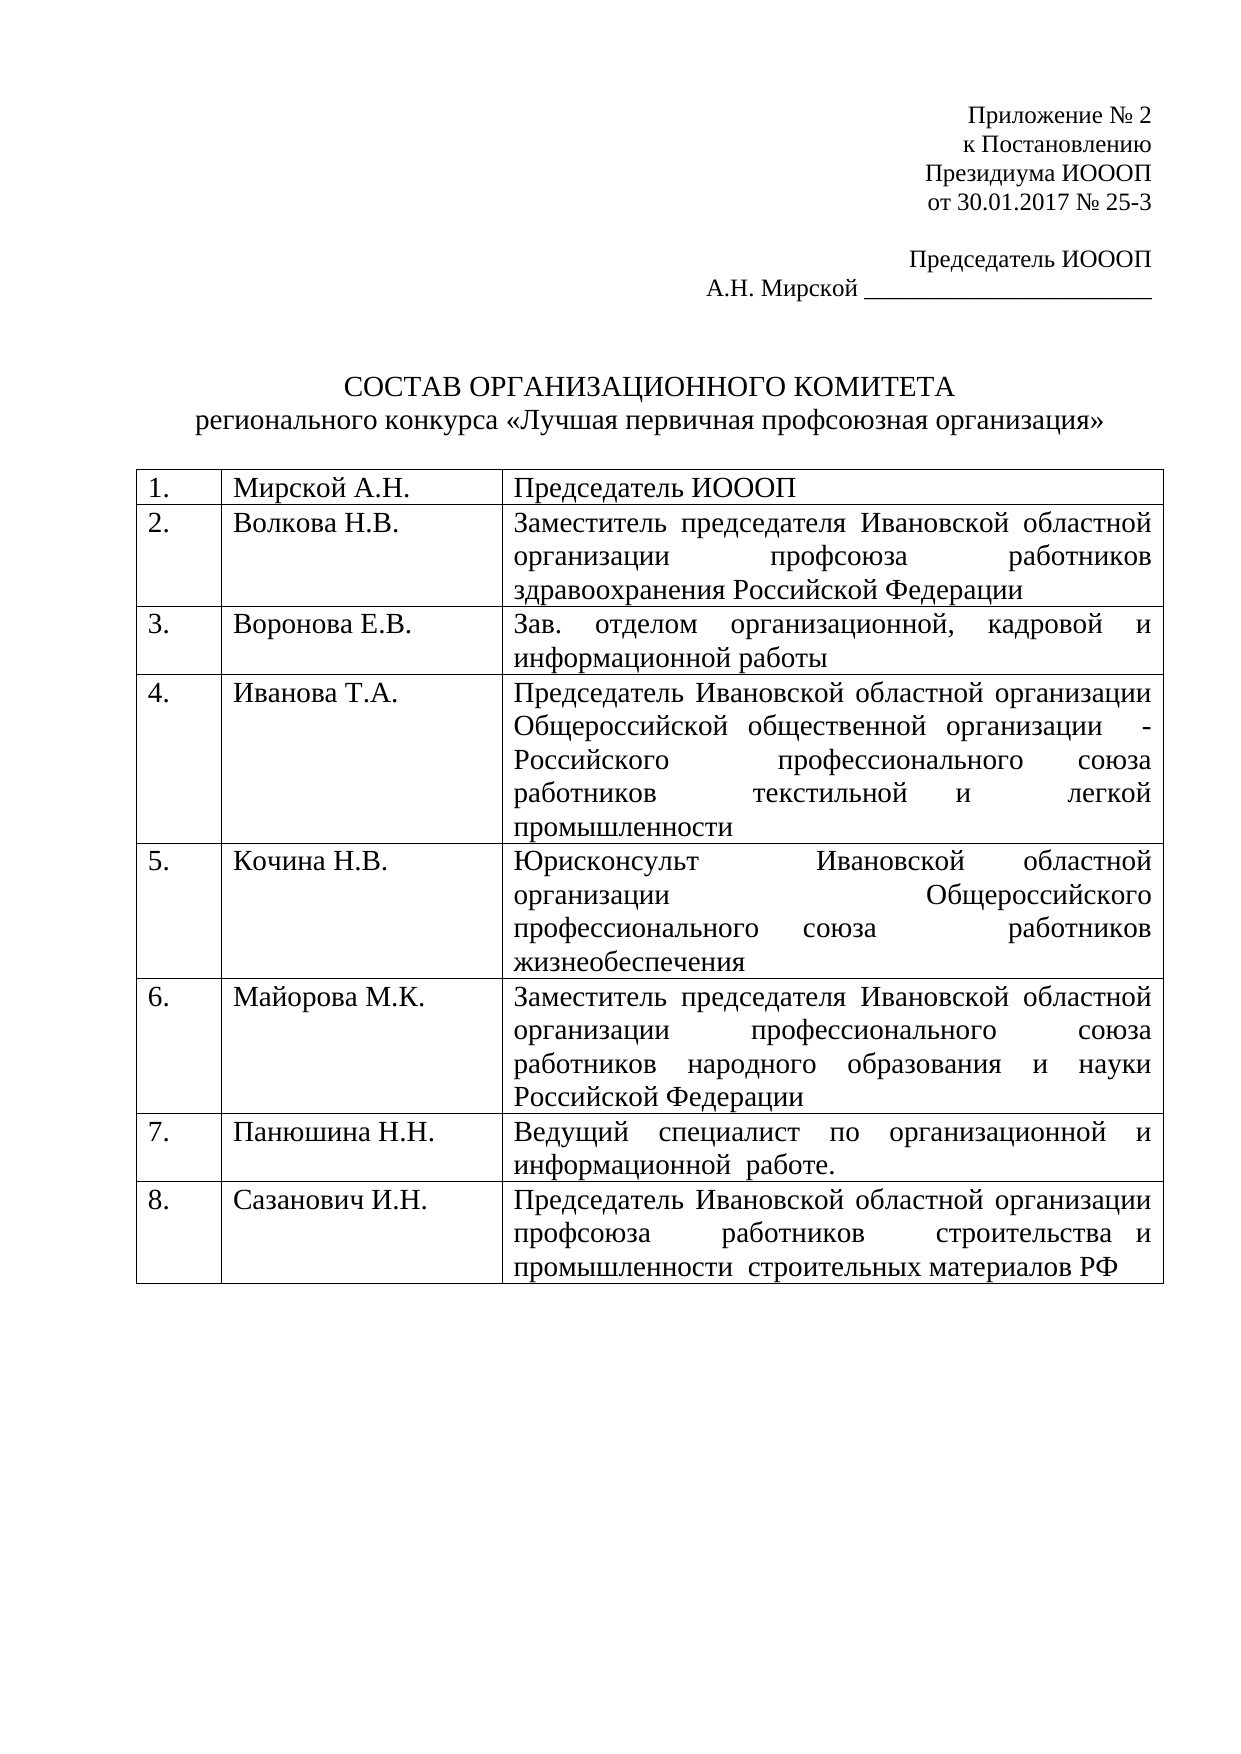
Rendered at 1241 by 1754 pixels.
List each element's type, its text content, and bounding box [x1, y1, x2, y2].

table_cell Председатель Ивановской областной организации Общероссийской общественной организации - Российского профессионального союза работников текстильной и легкой промышленности [503, 675, 1163, 842]
table_cell Сазанович И.Н. [222, 1182, 502, 1283]
table_header Председатель ИОООП [503, 470, 1163, 504]
text к Постановлению [148, 129, 1152, 158]
text А.Н. Мирской _______________________ [148, 273, 1152, 302]
table_cell 6. [137, 979, 221, 1113]
table_cell Зав. отделом организационной, кадровой и информационной работы [503, 607, 1163, 674]
table_cell Ведущий специалист по организационной и информационной работе. [503, 1114, 1163, 1181]
text от 30.01.2017 № 25-3 [148, 187, 1152, 215]
table_cell 5. [137, 844, 221, 978]
table_header 1. [137, 470, 221, 504]
table_cell Майорова М.К. [222, 979, 502, 1113]
table_cell Воронова Е.В. [222, 607, 502, 674]
text регионального конкурса «Лучшая первичная профсоюзная организация» [148, 402, 1152, 436]
text Председатель ИОООП [148, 244, 1152, 273]
table_cell Иванова Т.А. [222, 675, 502, 842]
table_header Мирской А.Н. [222, 470, 502, 504]
table_cell Председатель Ивановской областной организации профсоюза работников строительства и промышленности строительных материалов РФ [503, 1182, 1163, 1283]
table_cell Заместитель председателя Ивановской областной организации профессионального союза работников народного образования и науки Российской Федерации [503, 979, 1163, 1113]
text Приложение № 2 [148, 100, 1152, 129]
table_cell Кочина Н.В. [222, 844, 502, 978]
table_cell Юрисконсульт Ивановской областной организации Общероссийского профессионального союза работников жизнеобеспечения [503, 844, 1163, 978]
table_cell 4. [137, 675, 221, 842]
table_cell 2. [137, 505, 221, 606]
table_cell Заместитель председателя Ивановской областной организации профсоюза работников здравоохранения Российской Федерации [503, 505, 1163, 606]
table_cell 8. [137, 1182, 221, 1283]
table_cell 3. [137, 607, 221, 674]
text Президиума ИОООП [148, 158, 1152, 187]
table_cell 7. [137, 1114, 221, 1181]
table_cell Волкова Н.В. [222, 505, 502, 606]
text СОСТАВ ОРГАНИЗАЦИОННОГО КОМИТЕТА [148, 369, 1152, 402]
table_cell Панюшина Н.Н. [222, 1114, 502, 1181]
